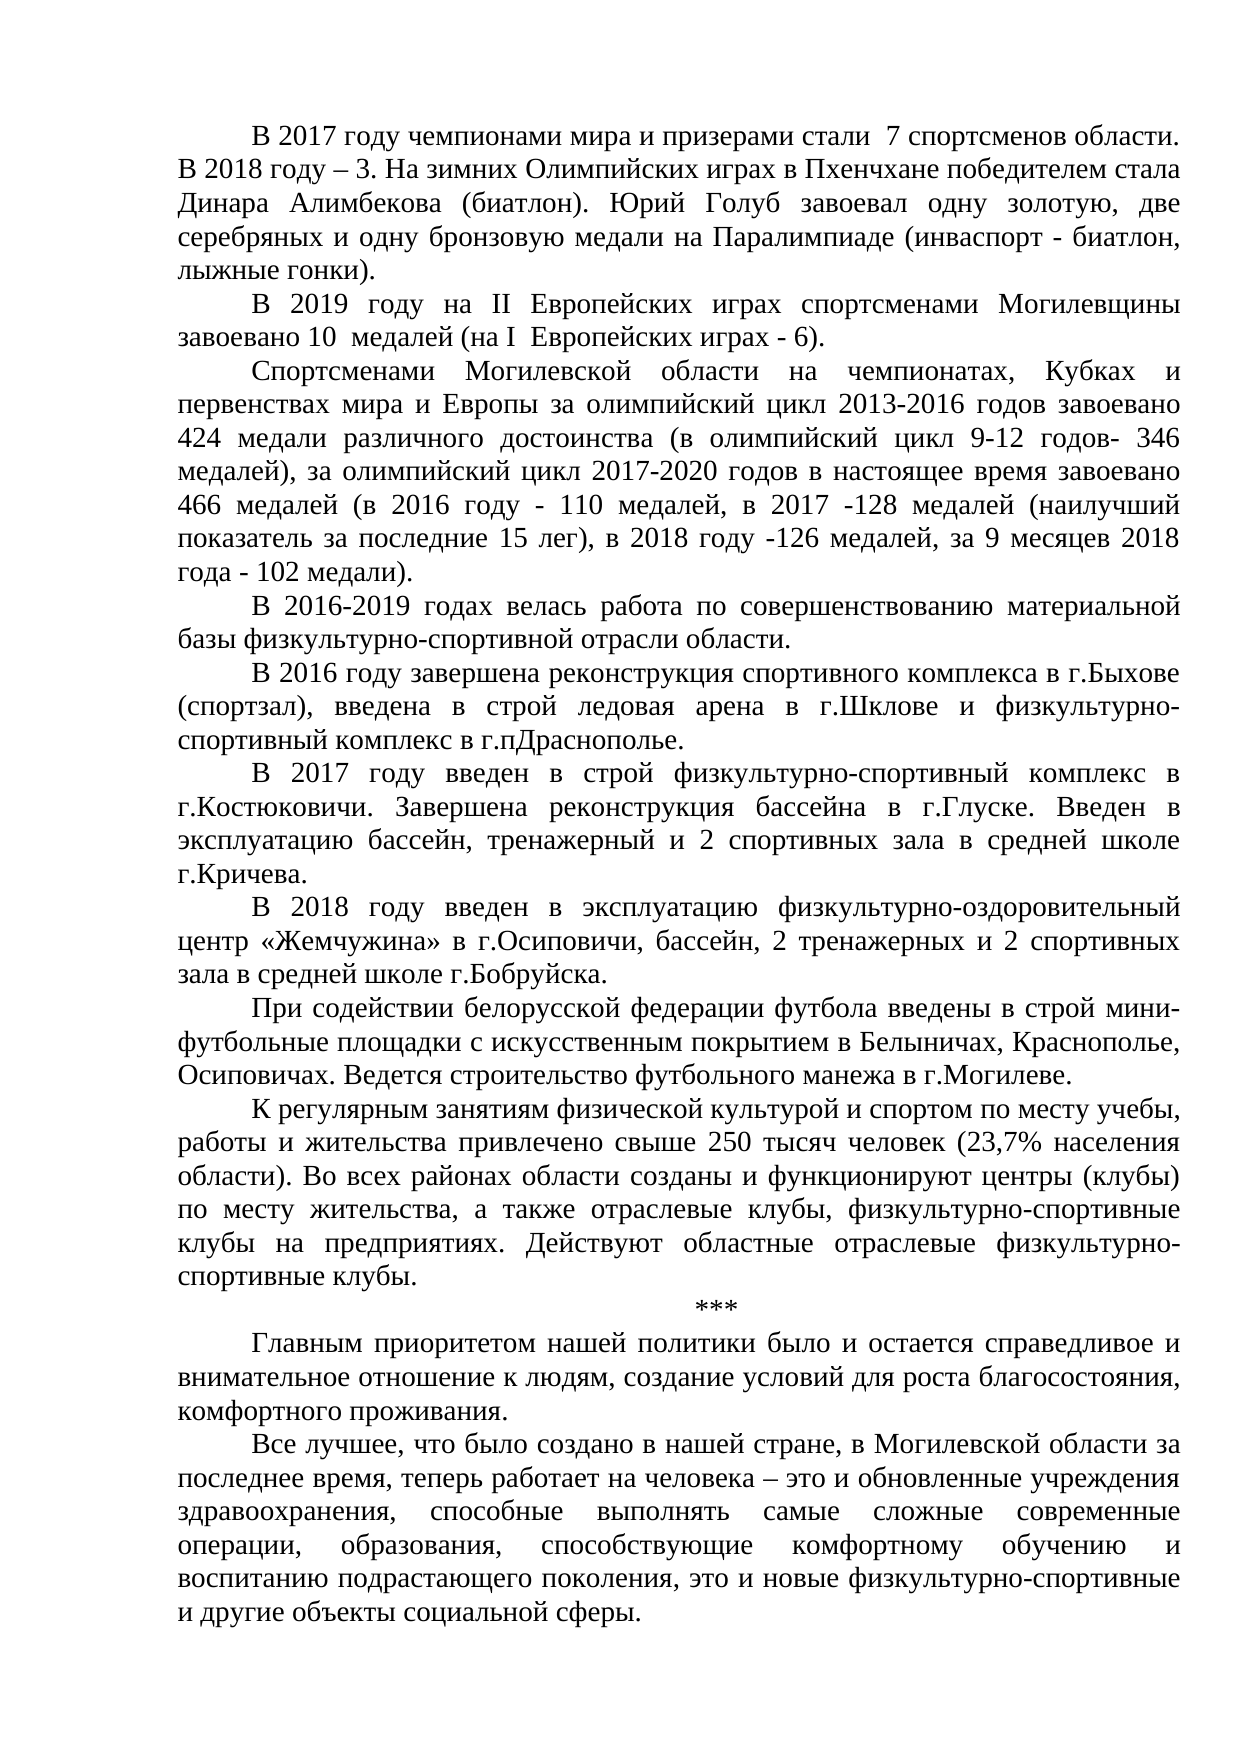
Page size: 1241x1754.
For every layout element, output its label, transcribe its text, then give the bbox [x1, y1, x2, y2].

text В 2018 году введен в эксплуатацию физкультурно-оздоровительный центр «Жемчужина» в г.Осиповичи, бассейн, 2 тренажерных и 2 спортивных зала в средней школе г.Бобруйска. [177, 889, 1181, 990]
text В 2016 году завершена реконструкция спортивного комплекса в г.Быхове (спортзал), введена в строй ледовая арена в г.Шклове и физкультурно-спортивный комплекс в г.пДраснополье. [177, 655, 1181, 755]
text В 2019 году на II Европейских играх спортсменами Могилевщины завоевано 10 медалей (на I Европейских играх - 6). [177, 286, 1181, 353]
text Все лучшее, что было создано в нашей стране, в Могилевской области за последнее время, теперь работает на человека – это и обновленные учреждения здравоохранения, способные выполнять самые сложные современные операции, образования, способствующие комфортному обучению и воспитанию подрастающего поколения, это и новые физкультурно-спортивные и другие объекты социальной сферы. [177, 1426, 1181, 1627]
text В 2017 году введен в строй физкультурно-спортивный комплекс в г.Костюковичи. Завершена реконструкция бассейна в г.Глуске. Введен в эксплуатацию бассейн, тренажерный и 2 спортивных зала в средней школе г.Кричева. [177, 755, 1181, 889]
text К регулярным занятиям физической культурой и спортом по месту учебы, работы и жительства привлечено свыше 250 тысяч человек (23,7% населения области). Во всех районах области созданы и функционируют центры (клубы) по месту жительства, а также отраслевые клубы, физкультурно-спортивные клубы на предприятиях. Действуют областные отраслевые физкультурно-спортивные клубы. [177, 1091, 1181, 1292]
text Главным приоритетом нашей политики было и остается справедливое и внимательное отношение к людям, создание условий для роста благосостояния, комфортного проживания. [177, 1326, 1181, 1426]
text При содействии белорусской федерации футбола введены в строй мини-футбольные площадки с искусственным покрытием в Белыничах, Краснополье, Осиповичах. Ведется строительство футбольного манежа в г.Могилеве. [177, 990, 1181, 1091]
text *** [177, 1292, 1181, 1326]
text В 2016-2019 годах велась работа по совершенствованию материальной базы физкультурно-спортивной отрасли области. [177, 588, 1181, 655]
text В 2017 году чемпионами мира и призерами стали 7 спортсменов области. В 2018 году – 3. На зимних Олимпийских играх в Пхенчхане победителем стала Динара Алимбекова (биатлон). Юрий Голуб завоевал одну золотую, две серебряных и одну бронзовую медали на Паралимпиаде (инваспорт - биатлон, лыжные гонки). [177, 118, 1181, 286]
text Спортсменами Могилевской области на чемпионатах, Кубках и первенствах мира и Европы за олимпийский цикл 2013-2016 годов завоевано 424 медали различного достоинства (в олимпийский цикл 9-12 годов- 346 медалей), за олимпийский цикл 2017-2020 годов в настоящее время завоевано 466 медалей (в 2016 году - 110 медалей, в 2017 -128 медалей (наилучший показатель за последние 15 лег), в 2018 году -126 медалей, за 9 месяцев 2018 года - 102 медали). [177, 353, 1181, 588]
